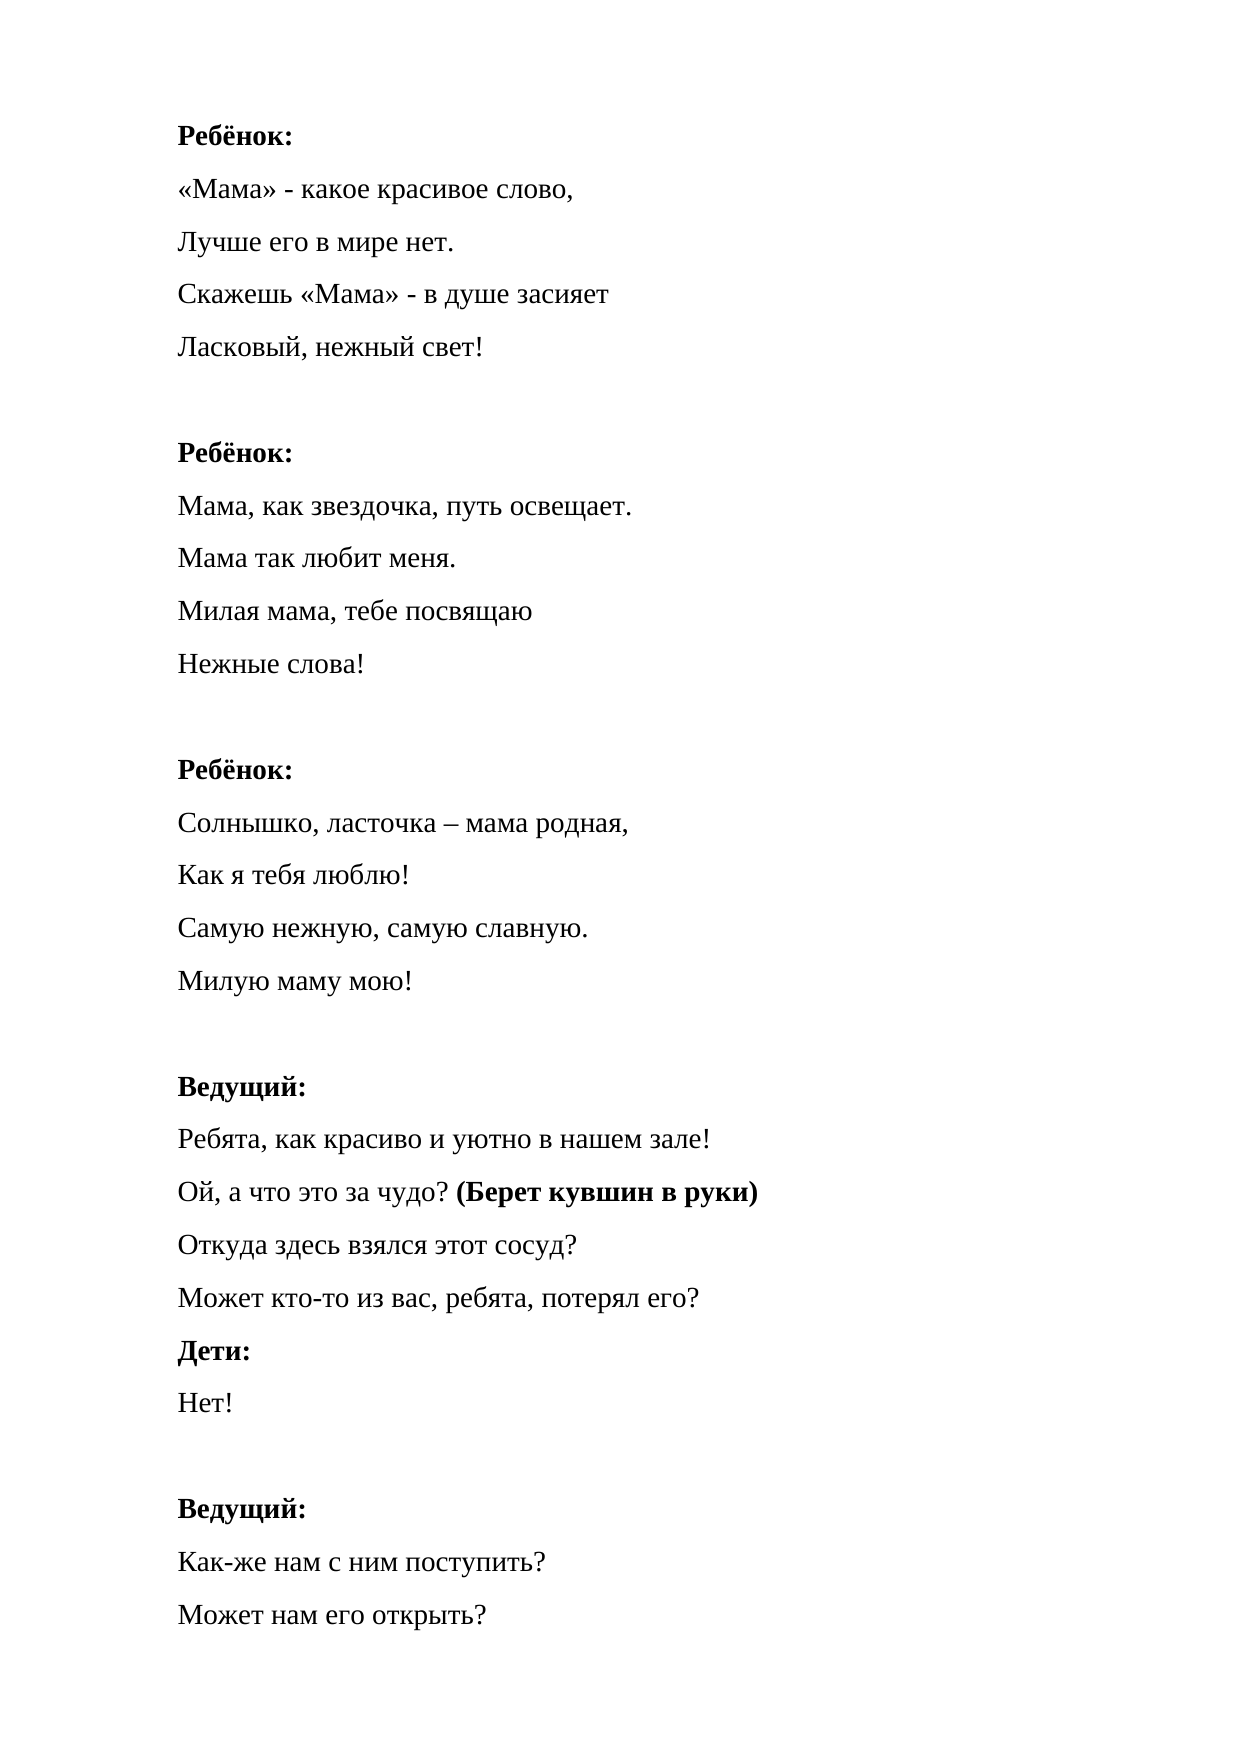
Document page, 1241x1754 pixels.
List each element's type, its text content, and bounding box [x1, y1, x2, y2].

text Ведущий: [177, 1069, 1152, 1102]
text Ой, а что это за чудо? (Берет кувшин в руки) [177, 1174, 1152, 1208]
text Как я тебя люблю! [177, 857, 1152, 891]
text Милую маму мою! [177, 963, 1152, 997]
text Ребёнок: [177, 118, 1152, 152]
text Откуда здесь взялся этот сосуд? [177, 1227, 1152, 1261]
text Ласковый, нежный свет! [177, 329, 1152, 363]
text Ребята, как красиво и уютно в нашем зале! [177, 1122, 1152, 1155]
text Может нам его открыть? [177, 1597, 1152, 1630]
text Лучше его в мире нет. [177, 224, 1152, 257]
text Мама так любит меня. [177, 541, 1152, 574]
text Ребёнок: [177, 435, 1152, 468]
text Нет! [177, 1386, 1152, 1419]
text Нежные слова! [177, 646, 1152, 680]
text «Мама» - какое красивое слово, [177, 171, 1152, 204]
text Солнышко, ласточка – мама родная, [177, 805, 1152, 838]
text Милая мама, тебе посвящаю [177, 593, 1152, 627]
text Мама, как звездочка, путь освещает. [177, 488, 1152, 521]
text Ребёнок: [177, 752, 1152, 785]
text Самую нежную, самую славную. [177, 910, 1152, 944]
text Как-же нам с ним поступить? [177, 1544, 1152, 1578]
text Дети: [177, 1333, 1152, 1366]
text Может кто-то из вас, ребята, потерял его? [177, 1280, 1152, 1313]
text Скажешь «Мама» - в душе засияет [177, 277, 1152, 310]
text Ведущий: [177, 1491, 1152, 1525]
